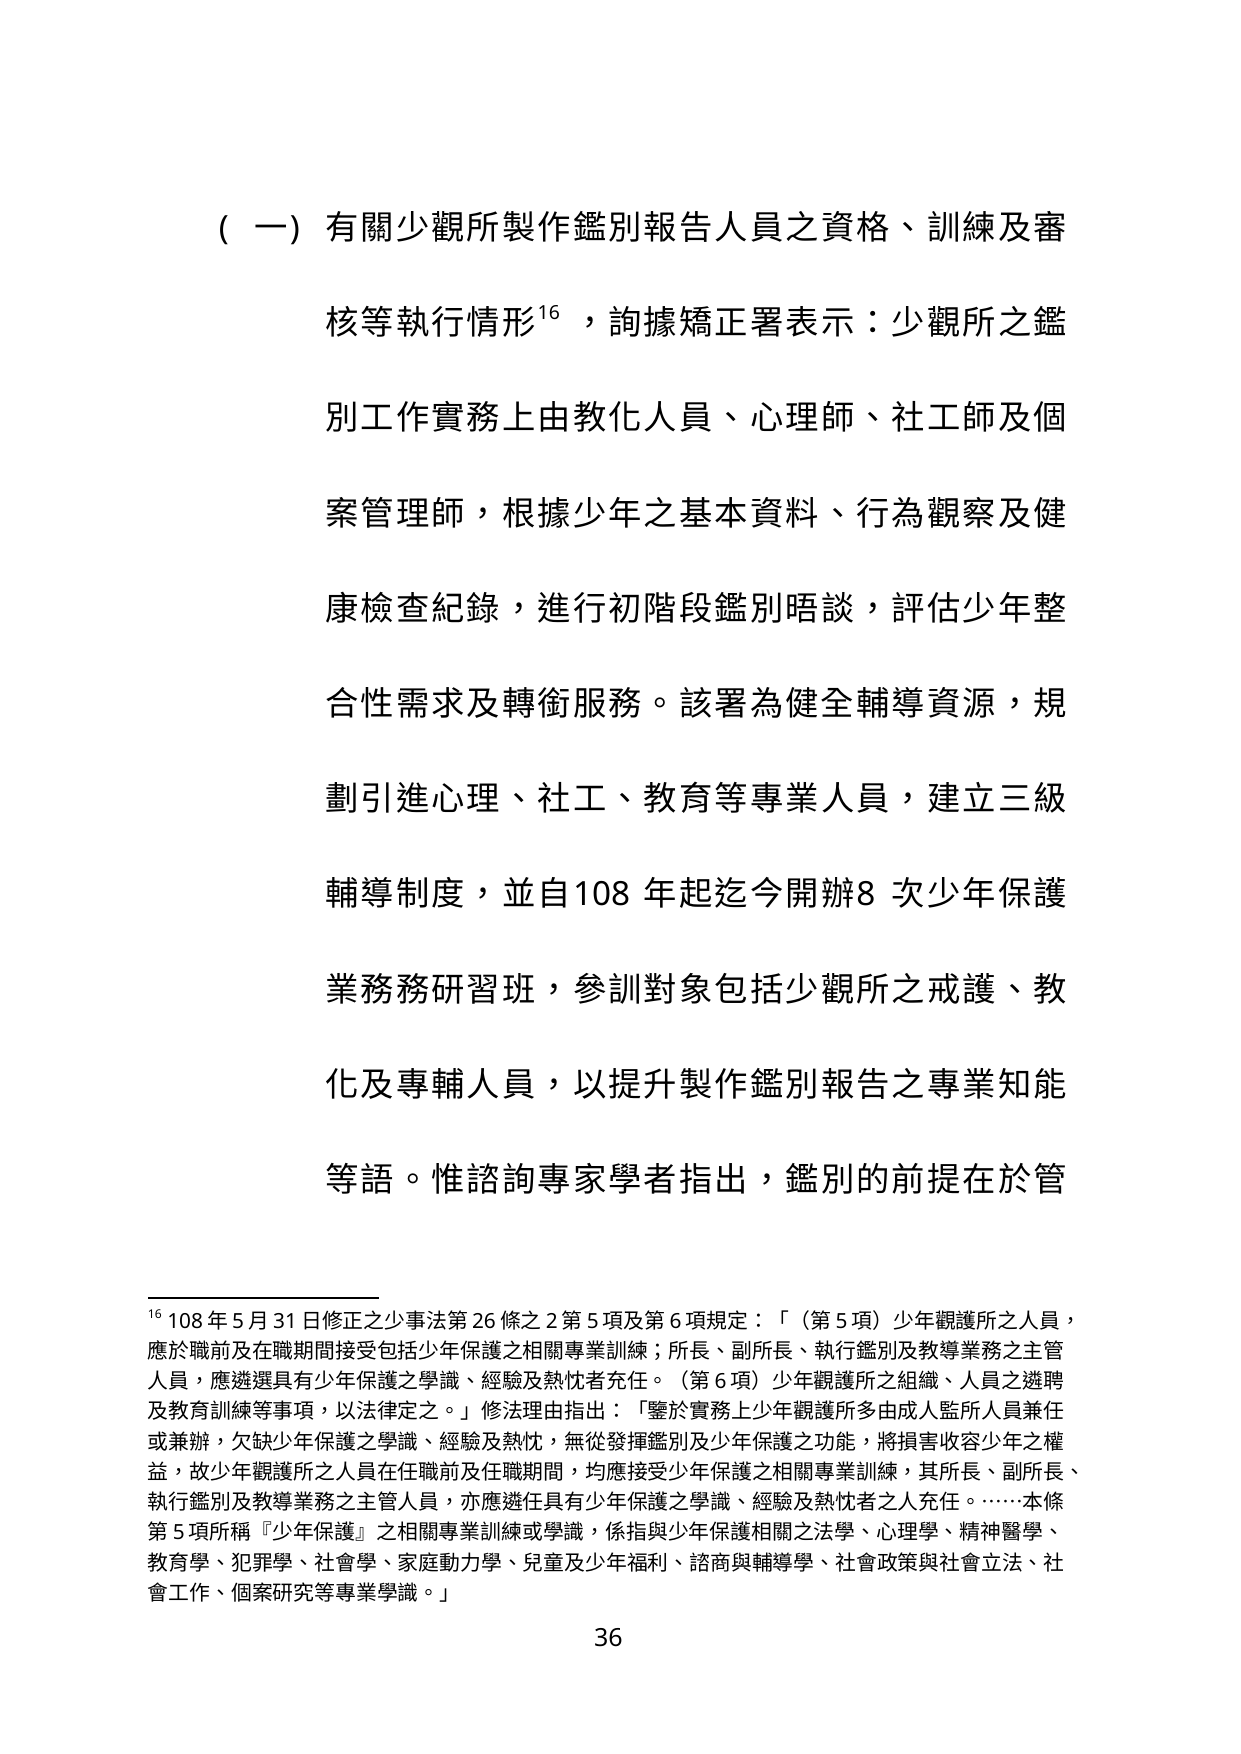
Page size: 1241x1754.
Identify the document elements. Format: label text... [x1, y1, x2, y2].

subtitle 有關少觀所製作鑑別報告人員之資格、訓練及審核等執行情形，詢據矯正署表示：少觀所之鑑別工作實務上由教化人員、心理師、社工師及個案管理師，根據少年之基本資料、行為觀察及健康檢查紀錄，進行初階段鑑別晤談，評估少年整合性需求及轉銜服務。該署為健全輔導資源，規劃引進心理、社工、教育等專業人員，建立三級輔導制度，並自108年起迄今開辦8次少年保護業務務研習班，參訓對象包括少觀所之戒護、教化及專輔人員，以提升製作鑑別報告之專業知能等語。惟諮詢專家學者指出，鑑別的前提在於管教人員與收容少年建立信賴關係，透過長時間的接觸、觀察瞭解少年的狀況，但實務上執行鑑別流於形式，與收容少年接觸最多的日班主管多採輪值方式，少年不知道要向誰吐露心事，而管教人員間習以既有模式管理，排擠有心工作的新進人員，鑑定報告則隨意勾選等語，上開執行偏差等情事，值得矯正署注意並速謀改善之道。 [219, 177, 1069, 1224]
